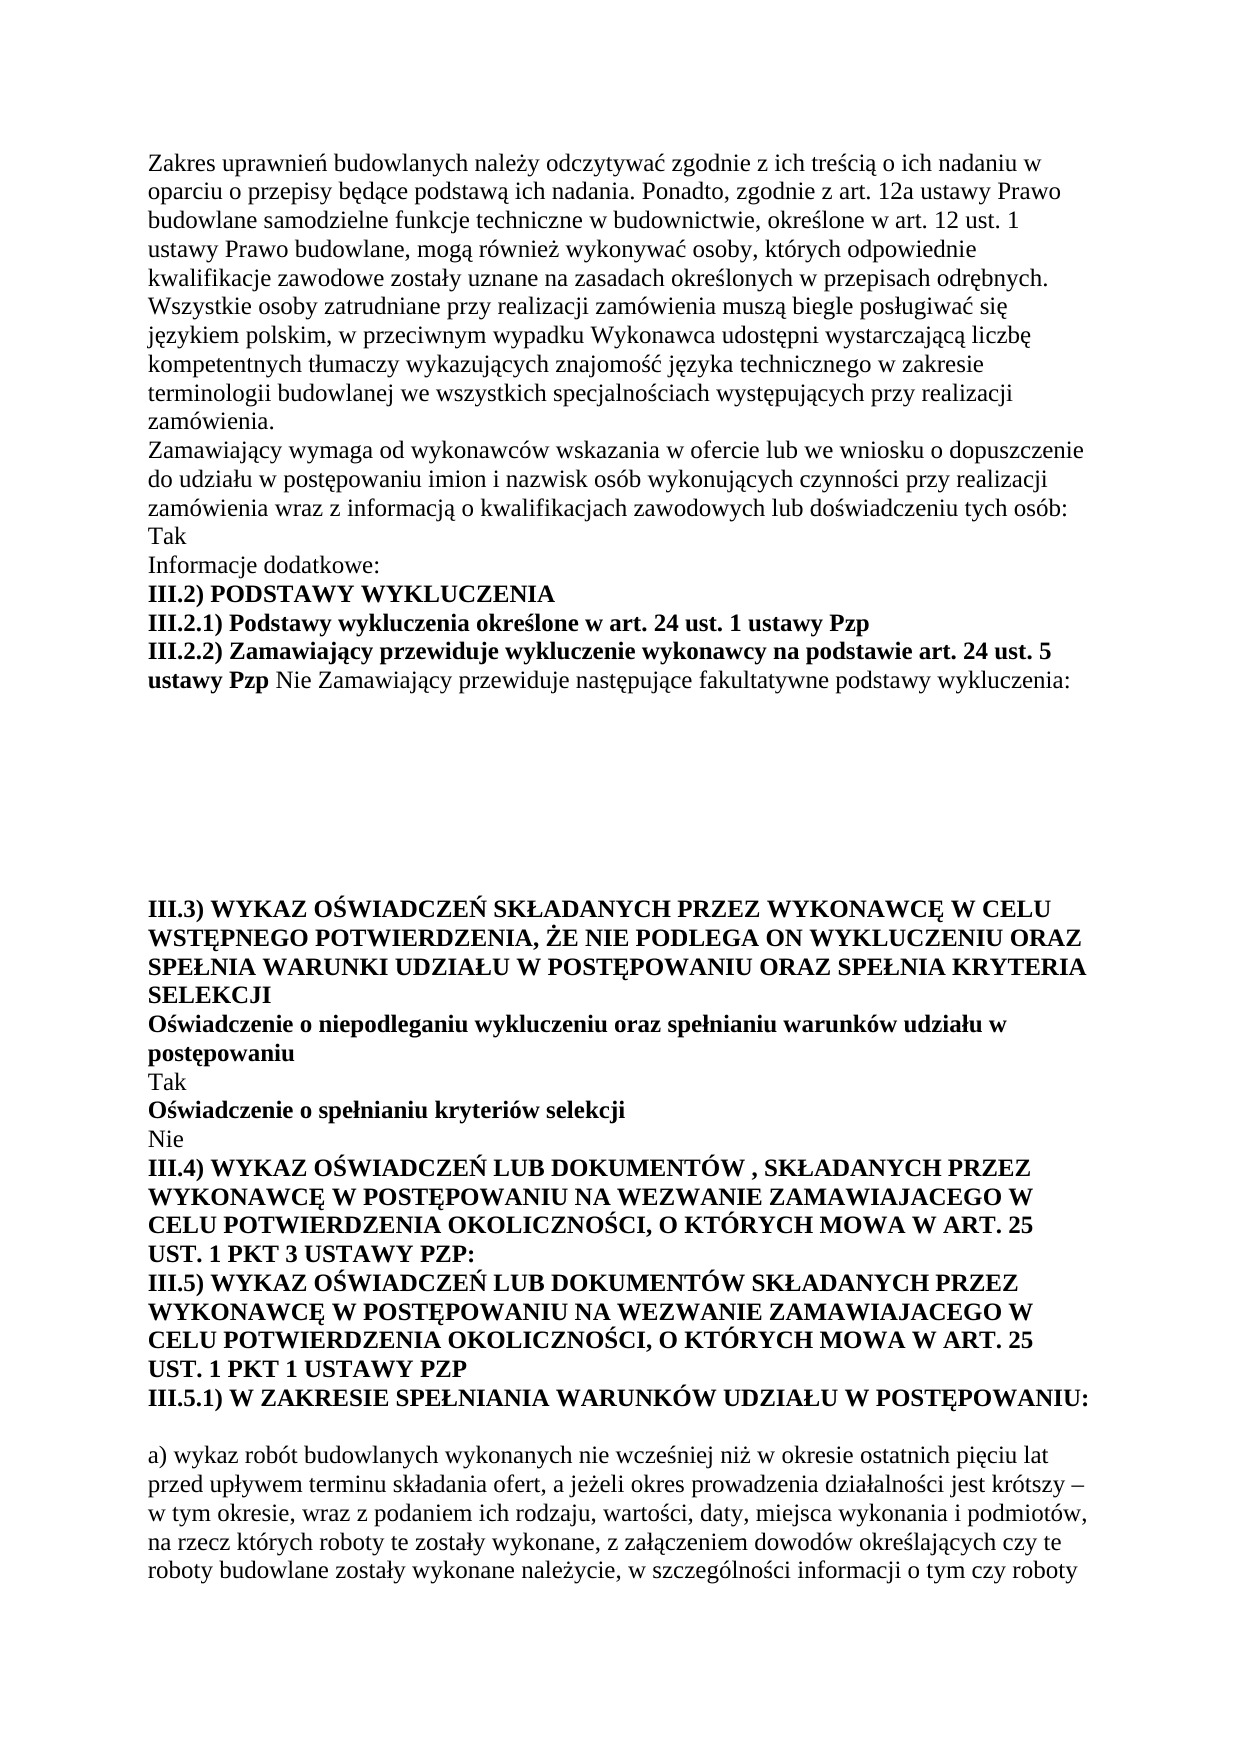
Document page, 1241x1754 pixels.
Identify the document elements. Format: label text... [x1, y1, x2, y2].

text III.5) WYKAZ OŚWIADCZEŃ LUB DOKUMENTÓW SKŁADANYCH PRZEZ WYKONAWCĘ W POSTĘPOWANIU NA WEZWANIE ZAMAWIAJACEGO W CELU POTWIERDZENIA OKOLICZNOŚCI, O KTÓRYCH MOWA W ART. 25 UST. 1 PKT 1 USTAWY PZP [148, 1268, 1093, 1383]
text III.4) WYKAZ OŚWIADCZEŃ LUB DOKUMENTÓW , SKŁADANYCH PRZEZ WYKONAWCĘ W POSTĘPOWANIU NA WEZWANIE ZAMAWIAJACEGO W CELU POTWIERDZENIA OKOLICZNOŚCI, O KTÓRYCH MOWA W ART. 25 UST. 1 PKT 3 USTAWY PZP: [148, 1153, 1093, 1268]
text Oświadczenie o niepodleganiu wykluczeniu oraz spełnianiu warunków udziału w postępowaniu Tak Oświadczenie o spełnianiu kryteriów selekcji Nie [148, 1009, 1093, 1153]
text III.2.1) Podstawy wykluczenia określone w art. 24 ust. 1 ustawy Pzp III.2.2) Zamawiający przewiduje wykluczenie wykonawcy na podstawie art. 24 ust. 5 ustawy Pzp Nie Zamawiający przewiduje następujące fakultatywne podstawy wykluczenia: [148, 608, 1093, 894]
text III.2) PODSTAWY WYKLUCZENIA [148, 579, 1093, 608]
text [148, 148, 1093, 579]
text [148, 1383, 1093, 1584]
text III.3) WYKAZ OŚWIADCZEŃ SKŁADANYCH PRZEZ WYKONAWCĘ W CELU WSTĘPNEGO POTWIERDZENIA, ŻE NIE PODLEGA ON WYKLUCZENIU ORAZ SPEŁNIA WARUNKI UDZIAŁU W POSTĘPOWANIU ORAZ SPEŁNIA KRYTERIA SELEKCJI [148, 894, 1093, 1009]
